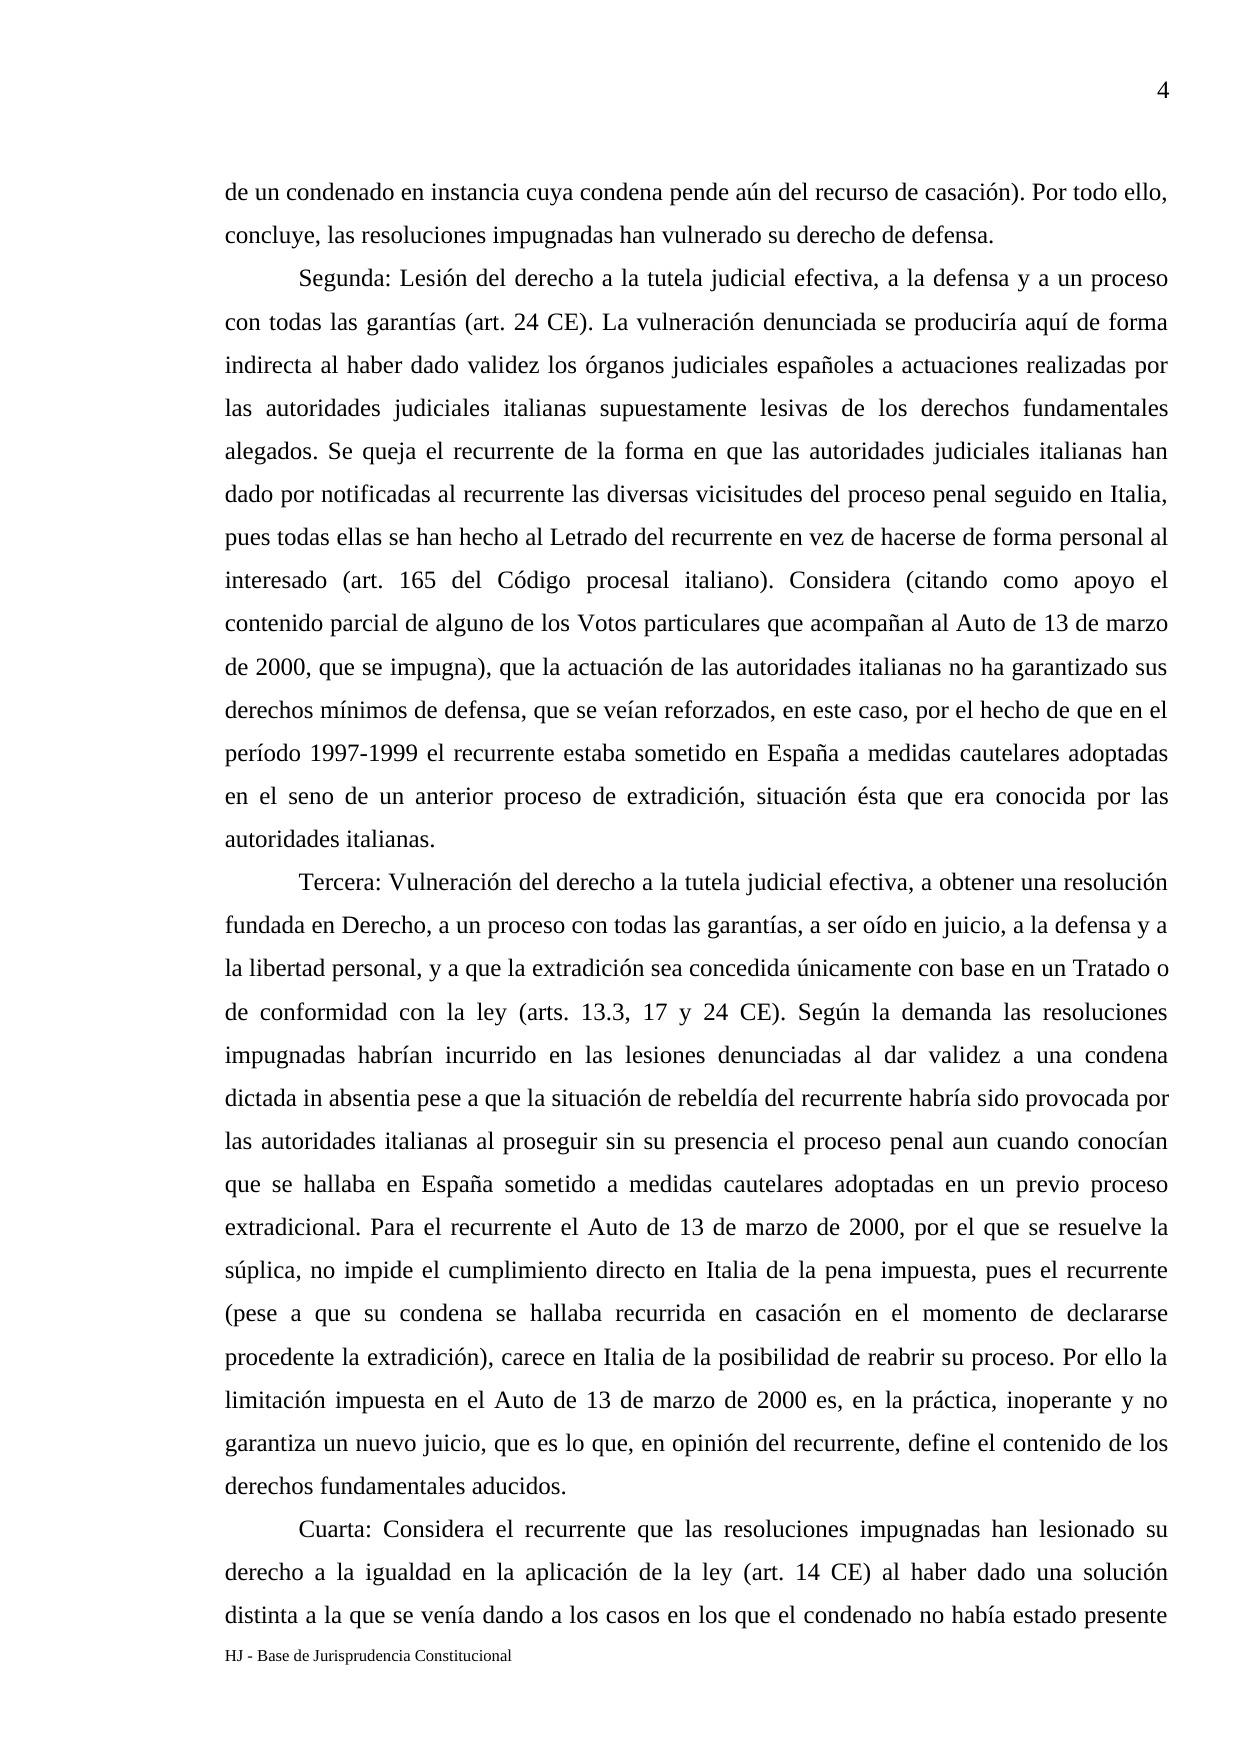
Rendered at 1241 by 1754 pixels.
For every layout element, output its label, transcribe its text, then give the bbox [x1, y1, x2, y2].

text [224, 1514, 1169, 1629]
text Segunda: Lesión del derecho a la tutela judicial efectiva, a la defensa y a un proceso con todas las garantías (art. 24 CE). La vulneración denunciada se produciría aquí de forma indirecta al haber dado validez los órganos judiciales españoles a actuaciones realizadas por las autoridades judiciales italianas supuestamente lesivas de los derechos fundamentales alegados. Se queja el recurrente de la forma en que las autoridades judiciales italianas han dado por notificadas al recurrente las diversas vicisitudes del proceso penal seguido en Italia, pues todas ellas se han hecho al Letrado del recurrente en vez de hacerse de forma personal al interesado (art. 165 del Código procesal italiano). Considera (citando como apoyo el contenido parcial de alguno de los Votos particulares que acompañan al Auto de 13 de marzo de 2000, que se impugna), que la actuación de las autoridades italianas no ha garantizado sus derechos mínimos de defensa, que se veían reforzados, en este caso, por el hecho de que en el período 1997-1999 el recurrente estaba sometido en España a medidas cautelares adoptadas en el seno de un anterior proceso de extradición, situación ésta que era conocida por las autoridades italianas. [224, 263, 1169, 853]
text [224, 177, 1169, 249]
text Tercera: Vulneración del derecho a la tutela judicial efectiva, a obtener una resolución fundada en Derecho, a un proceso con todas las garantías, a ser oído en juicio, a la defensa y a la libertad personal, y a que la extradición sea concedida únicamente con base en un Tratado o de conformidad con la ley (arts. 13.3, 17 y 24 CE). Según la demanda las resoluciones impugnadas habrían incurrido en las lesiones denunciadas al dar validez a una condena dictada in absentia pese a que la situación de rebeldía del recurrente habría sido provocada por las autoridades italianas al proseguir sin su presencia el proceso penal aun cuando conocían que se hallaba en España sometido a medidas cautelares adoptadas en un previo proceso extradicional. Para el recurrente el Auto de 13 de marzo de 2000, por el que se resuelve la súplica, no impide el cumplimiento directo en Italia de la pena impuesta, pues el recurrente (pese a que su condena se hallaba recurrida en casación en el momento de declararse procedente la extradición), carece en Italia de la posibilidad de reabrir su proceso. Por ello la limitación impuesta en el Auto de 13 de marzo de 2000 es, en la práctica, inoperante y no garantiza un nuevo juicio, que es lo que, en opinión del recurrente, define el contenido de los derechos fundamentales aducidos. [224, 867, 1169, 1500]
